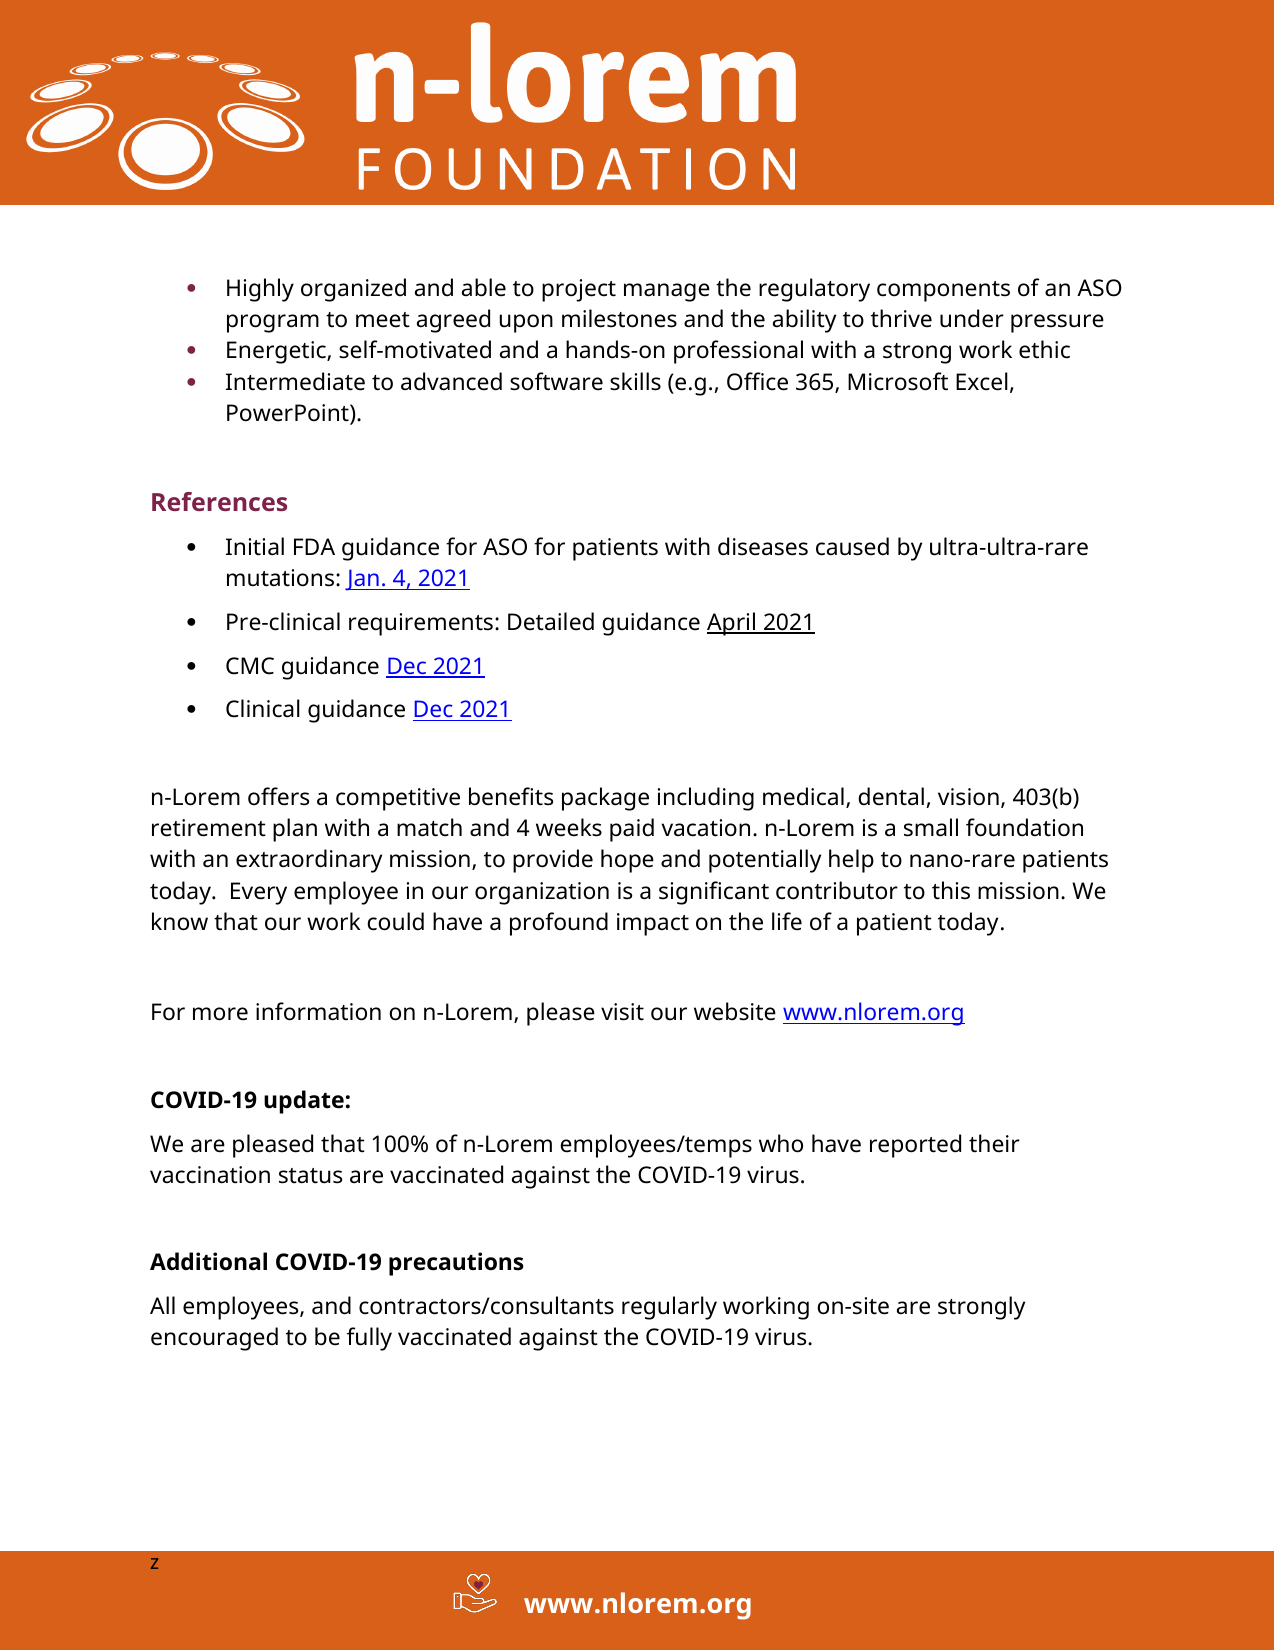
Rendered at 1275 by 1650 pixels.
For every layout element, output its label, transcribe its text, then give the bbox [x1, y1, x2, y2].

list CMC guidance Dec 2021 [187, 650, 1125, 681]
list Pre-clinical requirements: Detailed guidance April 2021 [187, 606, 1125, 637]
text All employees, and contractors/consultants regularly working on-site are strongly encouraged to be fully vaccinated against the COVID-19 virus. [150, 1290, 1125, 1352]
text Additional COVID-19 precautions [150, 1246, 1125, 1277]
text COVID-19 update: [150, 1084, 1125, 1115]
text For more information on n-Lorem, please visit our website www.nlorem.org [150, 996, 1125, 1027]
list Energetic, self-motivated and a hands-on professional with a strong work ethic [187, 334, 1125, 366]
list Highly organized and able to project manage the regulatory components of an ASO program to meet agreed upon milestones and the ability to thrive under pressure [187, 272, 1125, 334]
text References [150, 484, 1125, 518]
list Intermediate to advanced software skills (e.g., Office 365, Microsoft Excel, PowerPoint). [187, 366, 1125, 428]
text n-Lorem offers a competitive benefits package including medical, dental, vision, 403(b) retirement plan with a match and 4 weeks paid vacation. n-Lorem is a small foundation with an extraordinary mission, to provide hope and potentially help to nano-rare patients today. Every employee in our organization is a significant contributor to this mission. We know that our work could have a profound impact on the life of a patient today. [150, 781, 1125, 937]
picture [432, 1552, 518, 1638]
list Clinical guidance Dec 2021 [187, 693, 1125, 725]
text We are pleased that 100% of n-Lorem employees/temps who have reported their vaccination status are vaccinated against the COVID-19 virus. [150, 1127, 1125, 1190]
picture [26, 22, 796, 190]
list Initial FDA guidance for ASO for patients with diseases caused by ultra-ultra-rare mutations: Jan. 4, 2021 [187, 531, 1125, 593]
